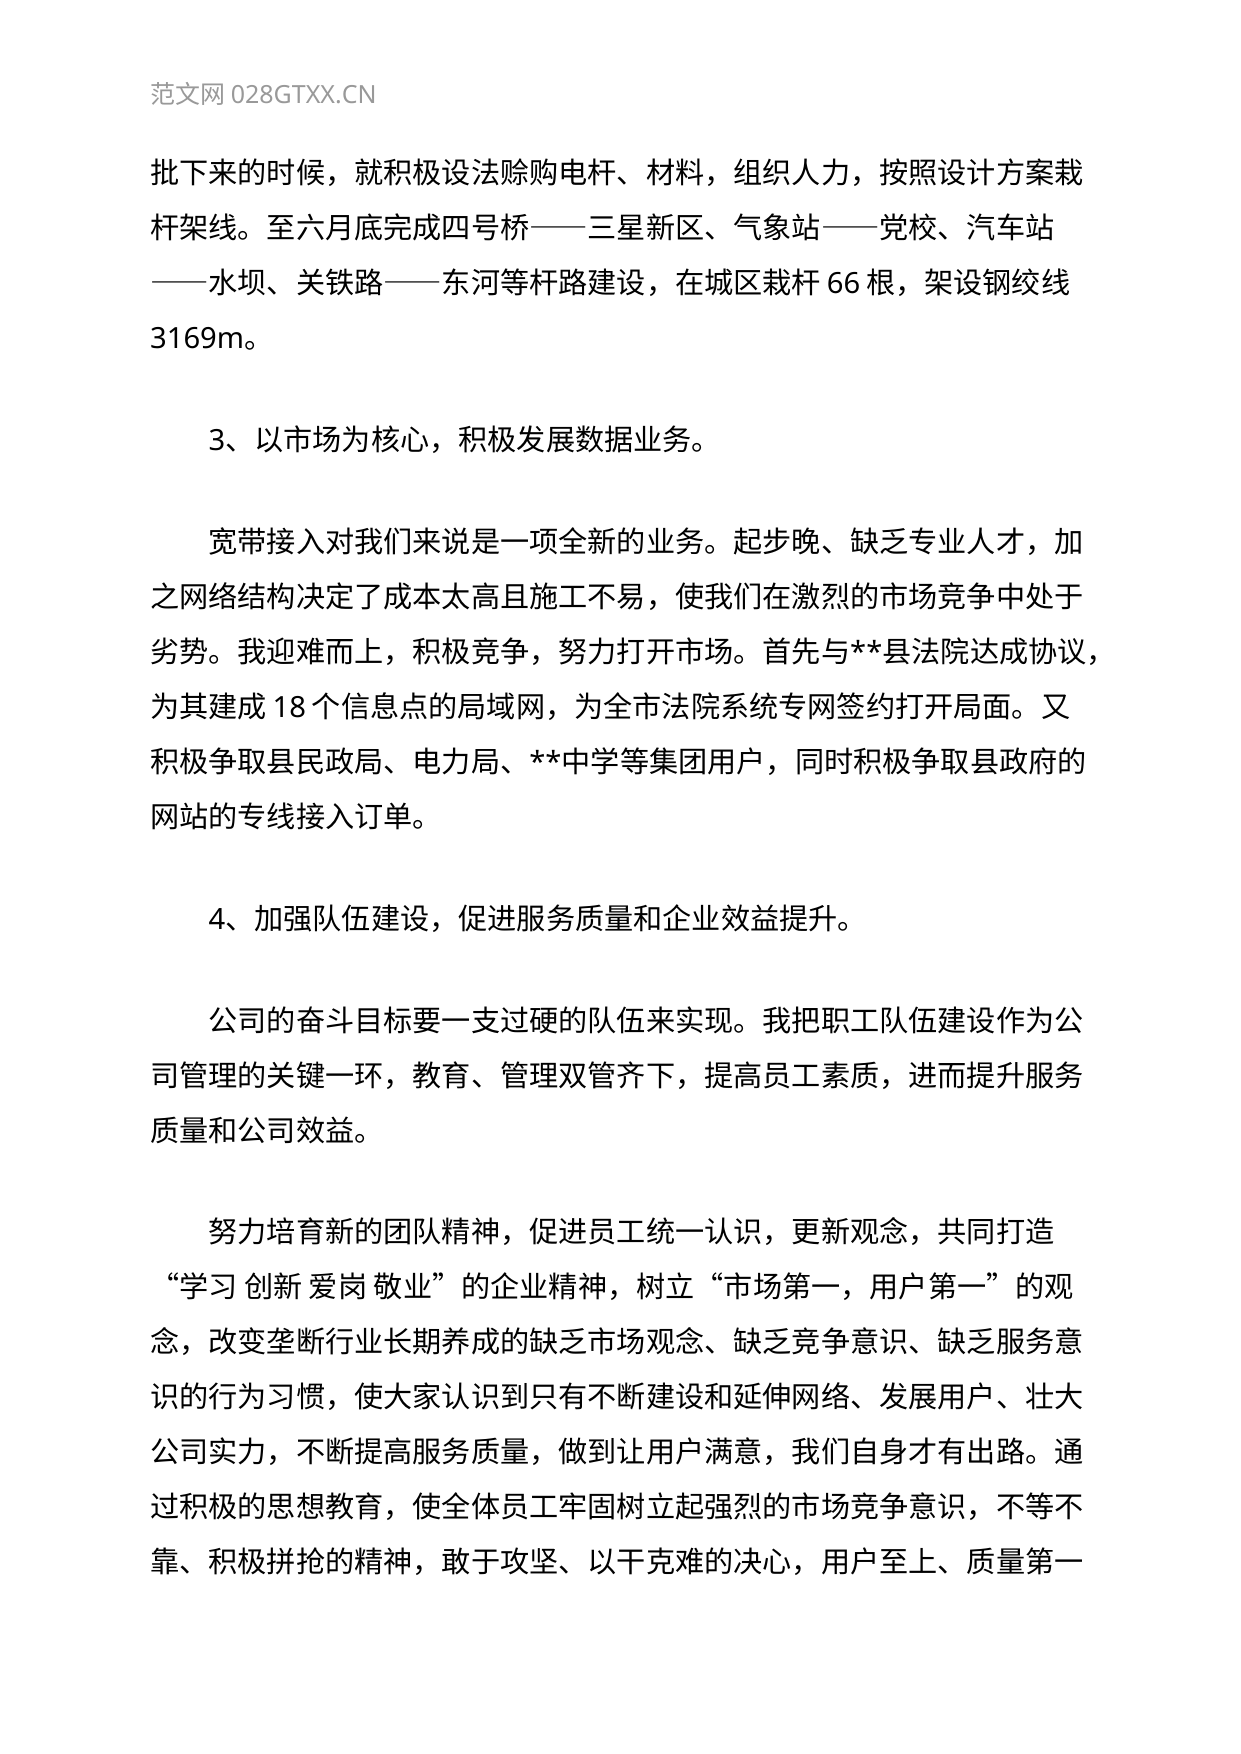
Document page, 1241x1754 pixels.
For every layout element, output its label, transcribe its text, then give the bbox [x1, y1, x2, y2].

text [150, 150, 1090, 357]
text 4、加强队伍建设，促进服务质量和企业效益提升。 [150, 895, 1090, 938]
text 公司的奋斗目标要一支过硬的队伍来实现。我把职工队伍建设作为公司管理的关键一环，教育、管理双管齐下，提高员工素质，进而提升服务质量和公司效益。 [150, 997, 1090, 1149]
text 3、以市场为核心，积极发展数据业务。 [150, 417, 1090, 459]
text 宽带接入对我们来说是一项全新的业务。起步晚、缺乏专业人才，加之网络结构决定了成本太高且施工不易，使我们在激烈的市场竞争中处于劣势。我迎难而上，积极竞争，努力打开市场。首先与**县法院达成协议，为其建成18个信息点的局域网，为全市法院系统专网签约打开局面。又积极争取县民政局、电力局、**中学等集团用户，同时积极争取县政府的网站的专线接入订单。 [150, 519, 1090, 836]
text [150, 1209, 1090, 1581]
